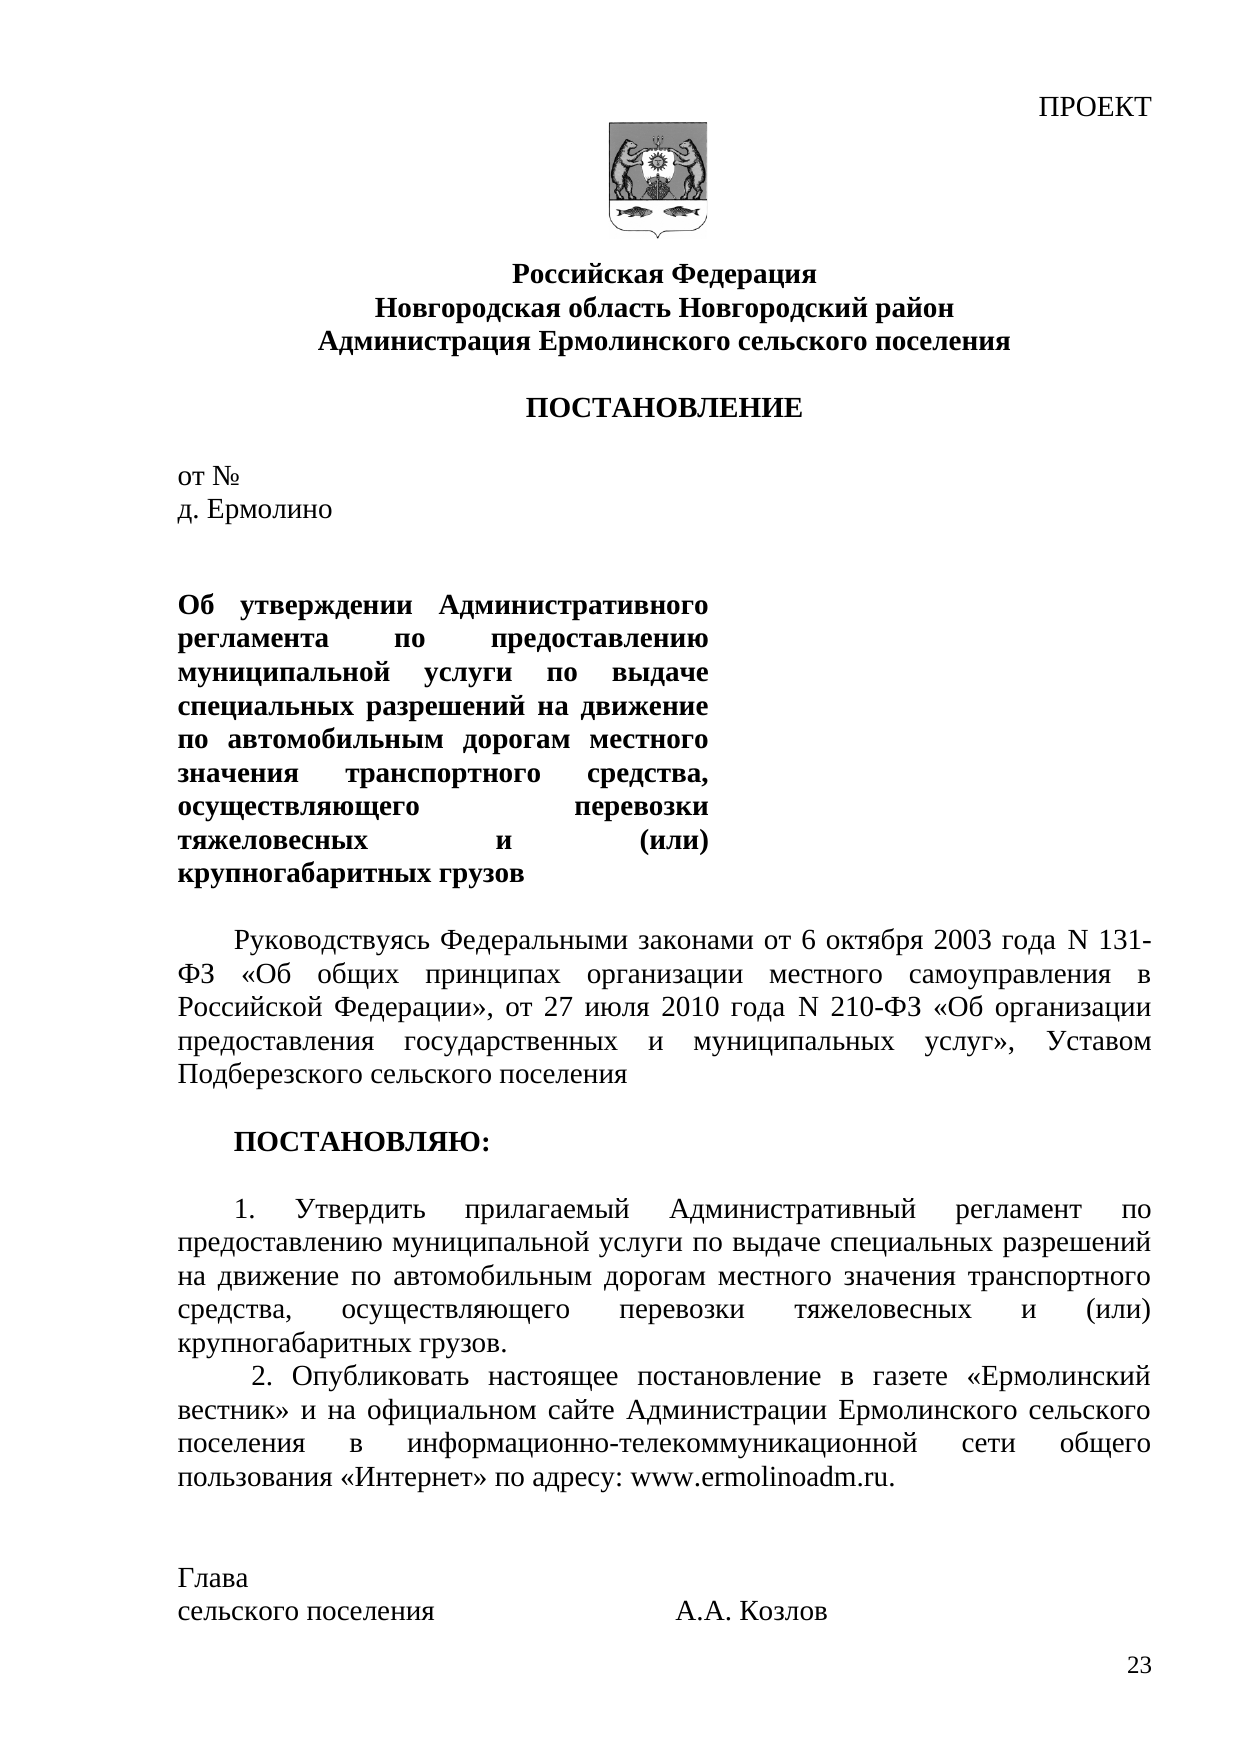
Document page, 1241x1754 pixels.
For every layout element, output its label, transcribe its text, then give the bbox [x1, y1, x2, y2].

text Российская Федерация [177, 256, 1152, 290]
text ПРОЕКТ [177, 89, 1152, 122]
text Администрация Ермолинского сельского поселения [177, 323, 1152, 357]
text Глава [177, 1560, 1167, 1593]
text д. Ермолино [177, 491, 1152, 525]
text Руководствуясь Федеральными законами от 6 октября 2003 года N 131-ФЗ «Об общих принципах организации местного самоуправления в Российской Федерации», от 27 июля 2010 года N 210-ФЗ «Об организации предоставления государственных и муниципальных услуг», Уставом Подберезского сельского поселения [177, 922, 1152, 1090]
text Новгородская область Новгородский район [177, 290, 1152, 323]
text 2. Опубликовать настоящее постановление в газете «Ермолинский вестник» и на официальном сайте Администрации Ермолинского сельского поселения в информационно-телекоммуникационной сети общего пользования «Интернет» по адресу: www.ermolinoadm.ru. [177, 1358, 1152, 1493]
text ПОСТАНОВЛЯЮ: [177, 1124, 1152, 1157]
text 1. Утвердить прилагаемый Административный регламент по предоставлению муниципальной услуги по выдаче специальных разрешений на движение по автомобильным дорогам местного значения транспортного средства, осуществляющего перевозки тяжеловесных и (или) крупногабаритных грузов. [177, 1191, 1152, 1358]
text сельского поселения А.А. Козлов [177, 1593, 1167, 1627]
text от № [177, 458, 1152, 491]
text Об утверждении Административного регламента по предоставлению муниципальной услуги по выдаче специальных разрешений на движение по автомобильным дорогам местного значения транспортного средства, осуществляющего перевозки тяжеловесных и (или) крупногабаритных грузов [177, 587, 709, 889]
text ПОСТАНОВЛЕНИЕ [177, 391, 1152, 424]
